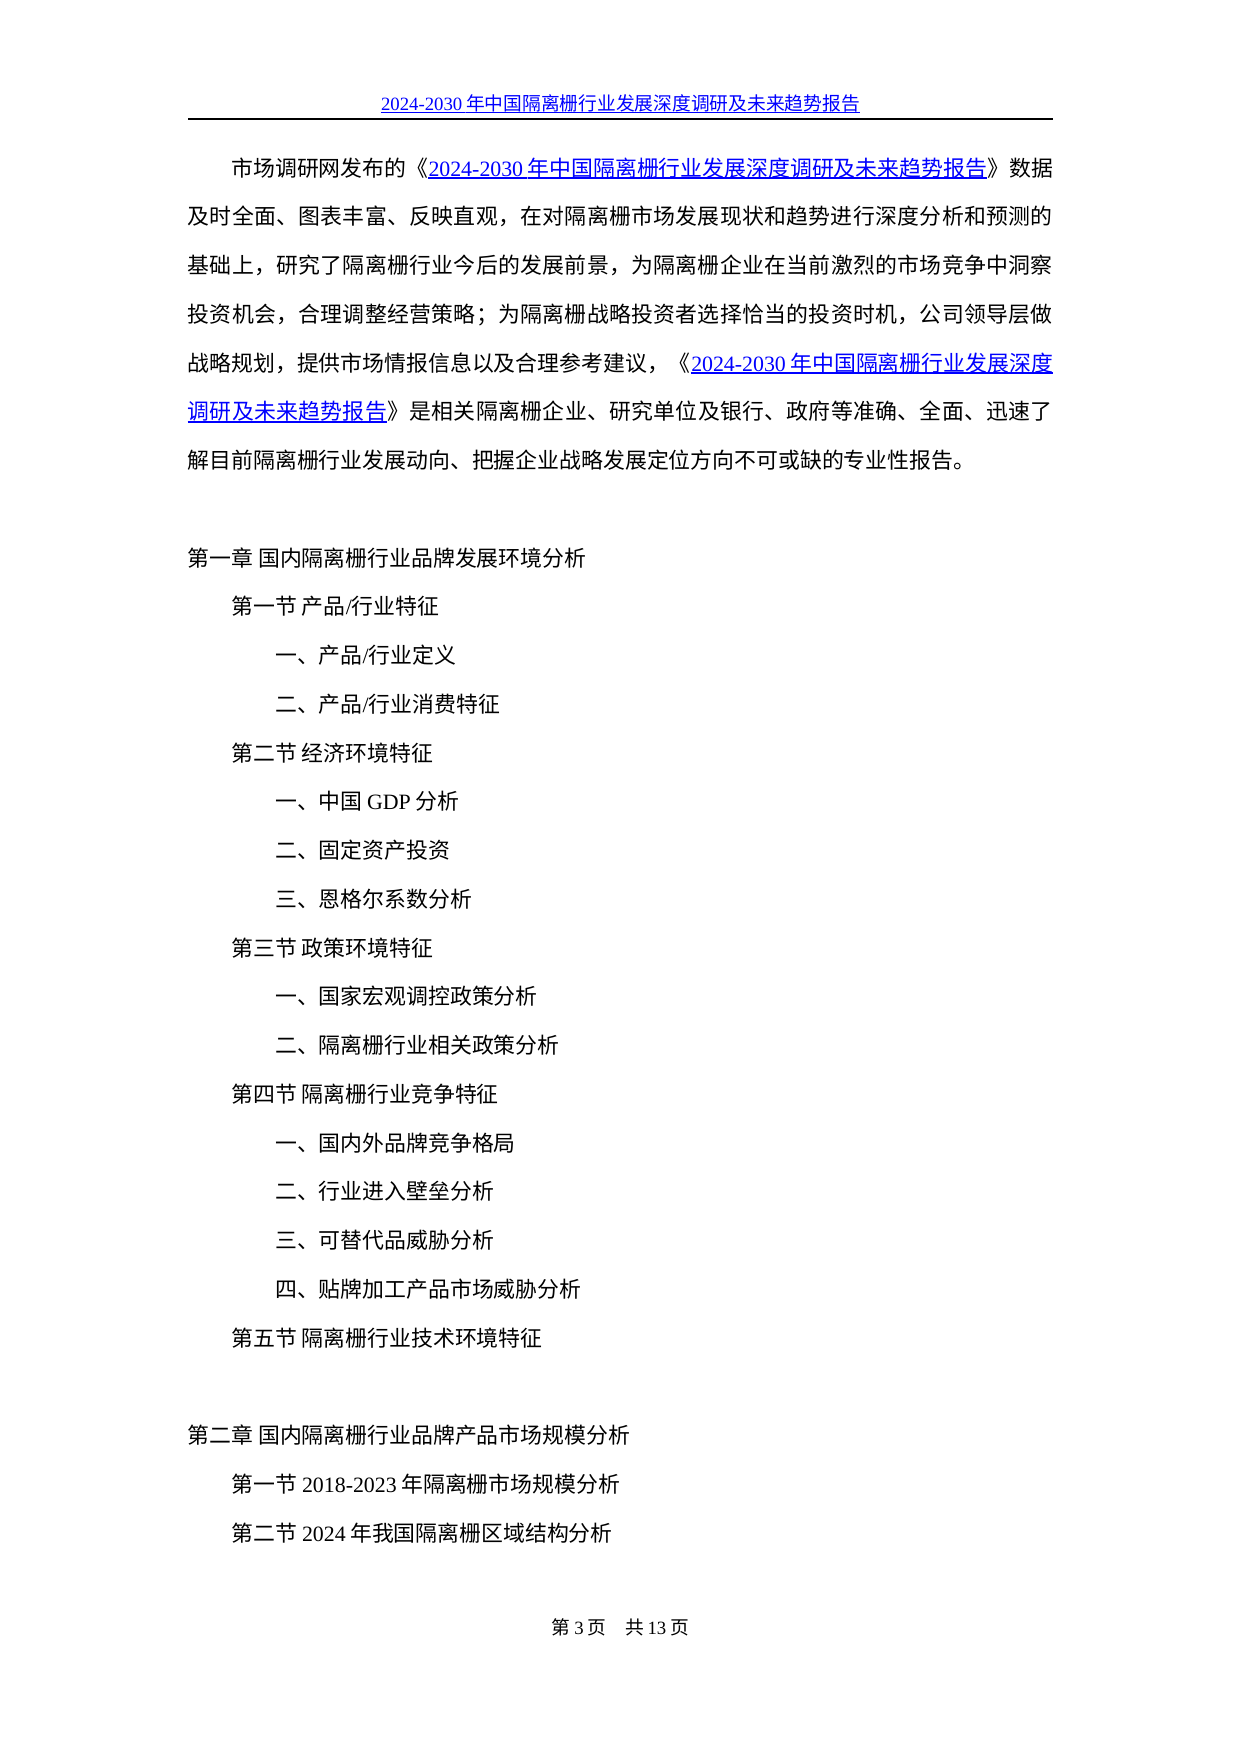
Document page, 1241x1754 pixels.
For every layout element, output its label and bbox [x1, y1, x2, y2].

text [187, 150, 1053, 1548]
